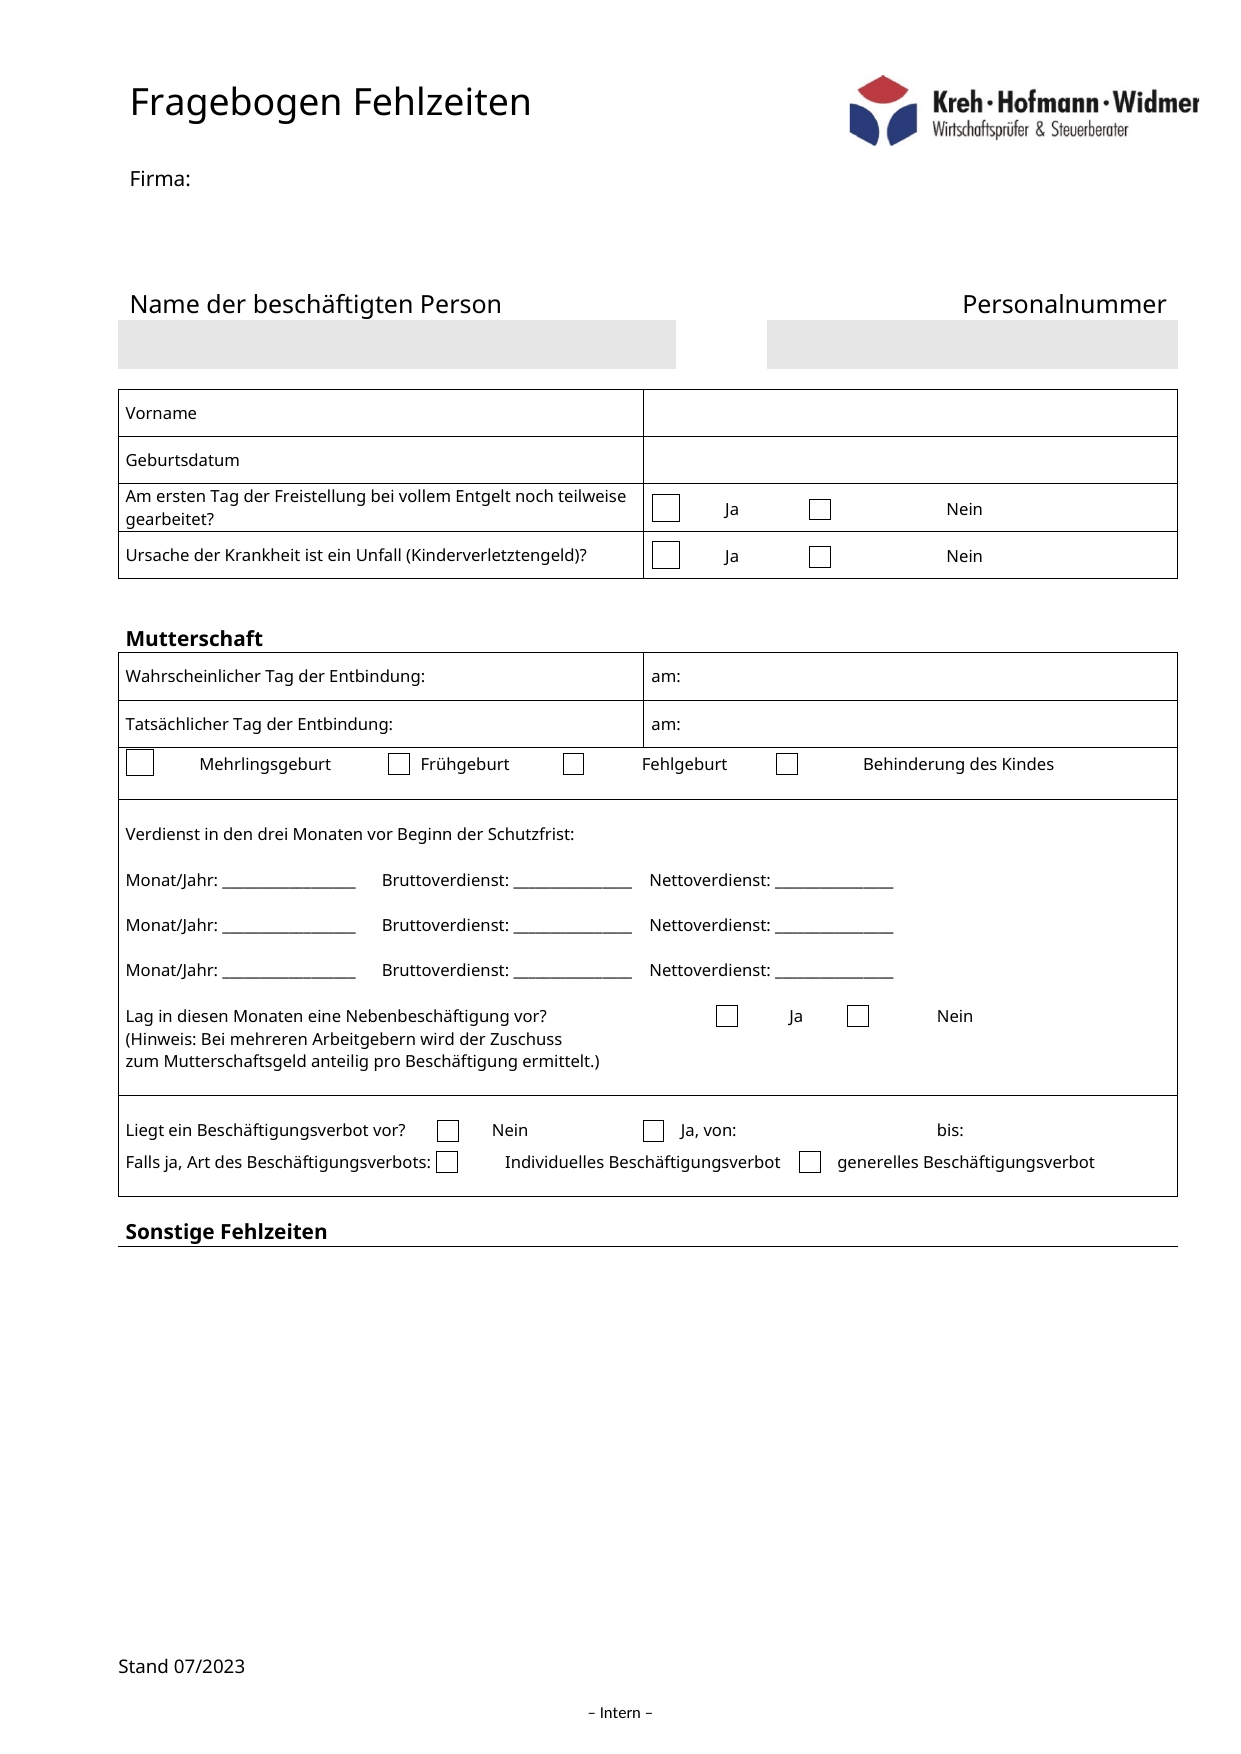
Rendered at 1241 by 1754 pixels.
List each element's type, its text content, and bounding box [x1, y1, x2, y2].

table_cell Ja Nein [644, 484, 1177, 531]
table_cell [644, 437, 1177, 483]
picture [849, 75, 1200, 146]
table_cell am: [644, 701, 1177, 747]
table_cell Tatsächlicher Tag der Entbindung: [119, 701, 643, 747]
table_cell Sonstige Fehlzeiten [118, 1197, 1178, 1246]
table_cell am: [644, 653, 1177, 699]
table_cell Vorname [119, 390, 643, 436]
table_cell Ja Nein [644, 532, 1177, 578]
table_cell Verdienst in den drei Monaten vor Beginn der Schutzfrist: Monat/Jahr: __________________ Bruttoverdienst: ________________ Nettoverdienst: ________________ Monat/Jahr: __________________ Bruttoverdienst: ________________ Nettoverdienst: ________________ Monat/Jahr: __________________ Bruttoverdienst: ________________ Nettoverdienst: ________________ Lag in diesen Monaten eine Nebenbeschäftigung vor? Ja Nein (Hinweis: Bei mehreren Arbeitgebern wird der Zuschuss zum Mutterschaftsgeld anteilig pro Beschäftigung ermittelt.) [119, 800, 1177, 1095]
table_cell Wahrscheinlicher Tag der Entbindung: [119, 653, 643, 699]
table_cell Mehrlingsgeburt Frühgeburt Fehlgeburt Behinderung des Kindes [119, 748, 1177, 799]
table_header Mutterschaft [118, 603, 1178, 652]
table_cell Liegt ein Beschäftigungsverbot vor? Nein Ja, von: bis: Falls ja, Art des Beschäftigungsverbots: Individuelles Beschäftigungsverbot generelles Beschäftigungsverbot [119, 1096, 1177, 1196]
table_cell Geburtsdatum [119, 437, 643, 483]
table_cell Am ersten Tag der Freistellung bei vollem Entgelt noch teilweise gearbeitet? [119, 484, 643, 531]
table_cell Ursache der Krankheit ist ein Unfall (Kinderverletztengeld)? [119, 532, 643, 578]
table_cell [644, 390, 1177, 436]
